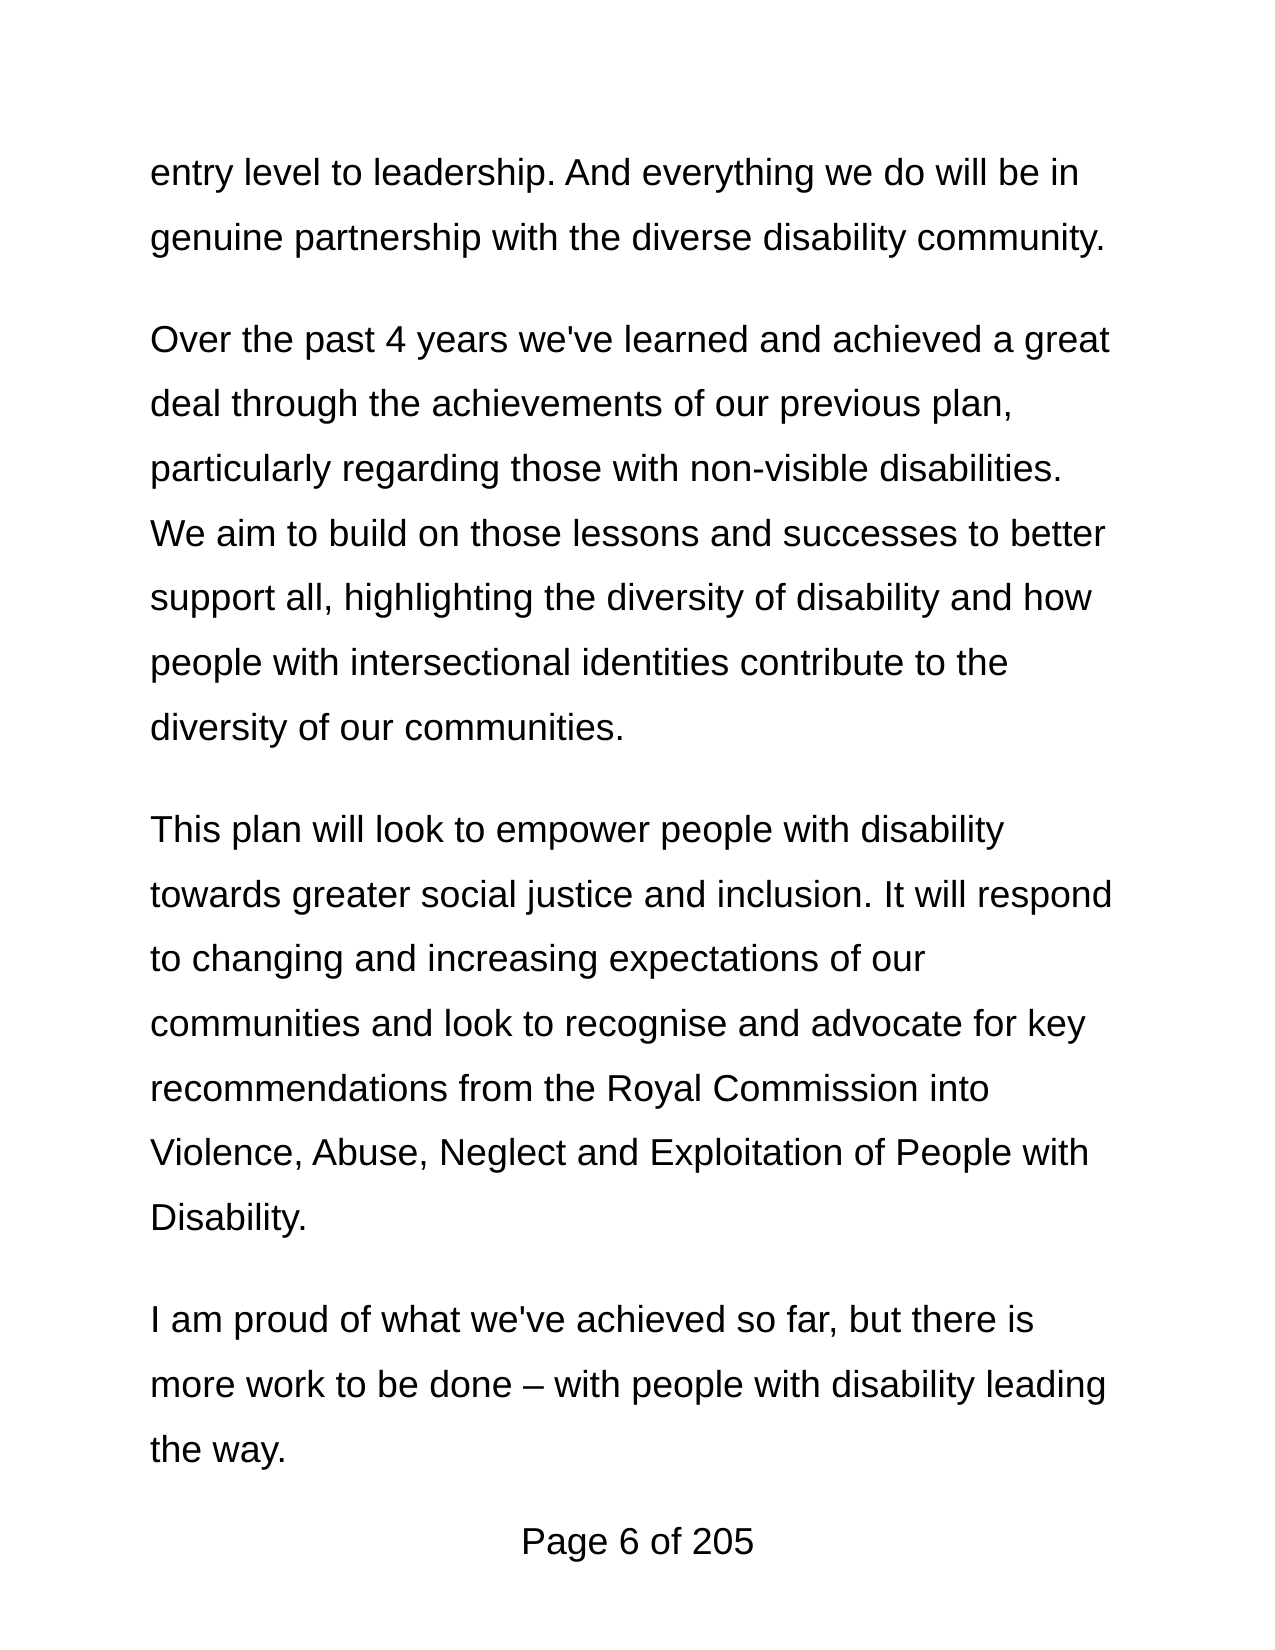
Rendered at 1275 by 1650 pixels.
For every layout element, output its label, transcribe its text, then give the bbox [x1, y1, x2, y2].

text Over the past 4 years we've learned and achieved a great deal through the achievements of our previous plan, particularly regarding those with non-visible disabilities. We aim to build on those lessons and successes to better support all, highlighting the diversity of disability and how people with intersectional identities contribute to the diversity of our communities. [150, 317, 1125, 748]
text This plan will look to empower people with disability towards greater social justice and inclusion. It will respond to changing and increasing expectations of our communities and look to recognise and advocate for key recommendations from the Royal Commission into Violence, Abuse, Neglect and Exploitation of People with Disability. [150, 807, 1125, 1238]
text I am proud of what we've achieved so far, but there is more work to be done – with people with disability leading the way. [150, 1297, 1125, 1470]
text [150, 150, 1125, 258]
